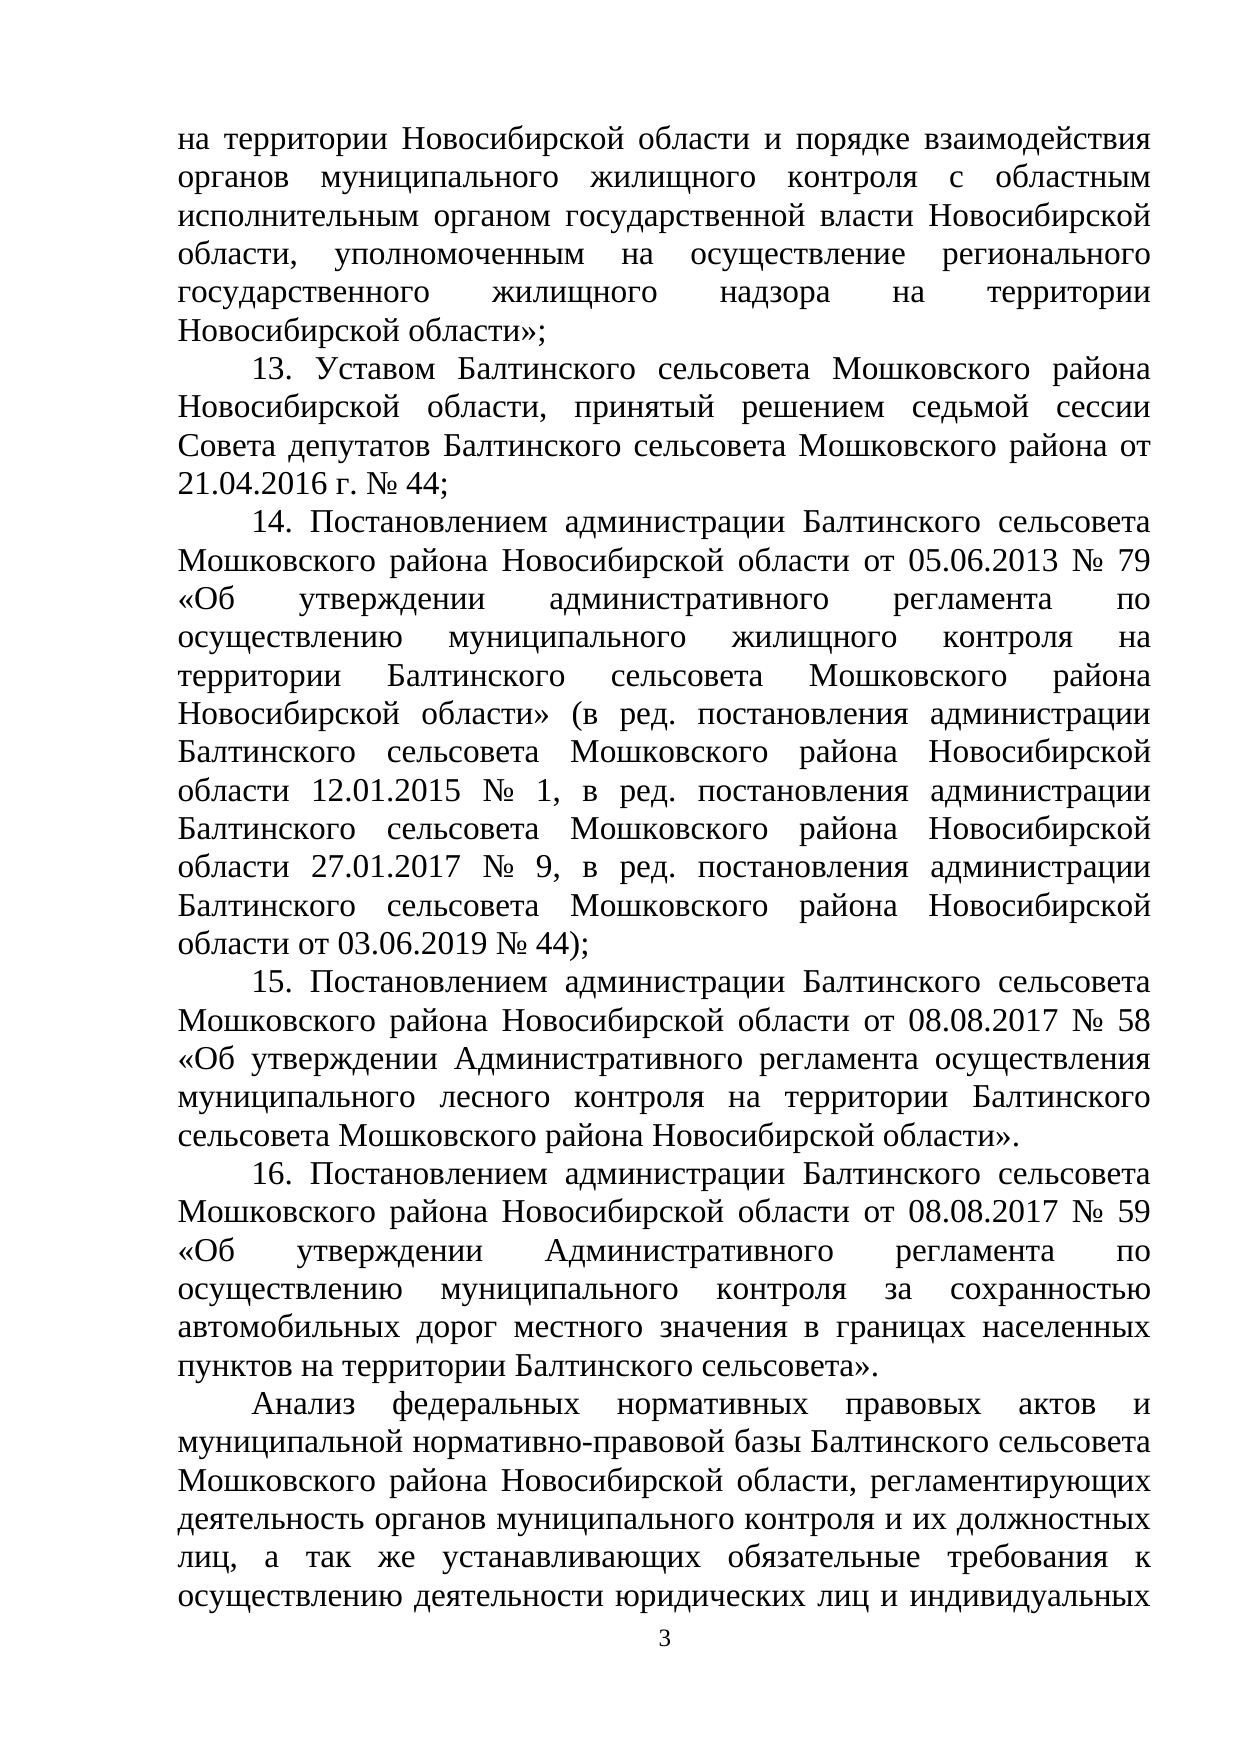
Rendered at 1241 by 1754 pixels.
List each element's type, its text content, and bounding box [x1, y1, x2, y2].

text 16. Постановлением администрации Балтинского сельсовета Мошковского района Новосибирской области от 08.08.2017 № 59 «Об утверждении Административного регламента по осуществлению муниципального контроля за сохранностью автомобильных дорог местного значения в границах населенных пунктов на территории Балтинского сельсовета». [177, 1153, 1152, 1383]
text 14. Постановлением администрации Балтинского сельсовета Мошковского района Новосибирской области от 05.06.2013 № 79 «Об утверждении административного регламента по осуществлению муниципального жилищного контроля на территории Балтинского сельсовета Мошковского района Новосибирской области» (в ред. постановления администрации Балтинского сельсовета Мошковского района Новосибирской области 12.01.2015 № 1, в ред. постановления администрации Балтинского сельсовета Мошковского района Новосибирской области 27.01.2017 № 9, в ред. постановления администрации Балтинского сельсовета Мошковского района Новосибирской области от 03.06.2019 № 44); [177, 501, 1152, 961]
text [177, 118, 1152, 348]
text 13. Уставом Балтинского сельсовета Мошковского района Новосибирской области, принятый решением седьмой сессии Совета депутатов Балтинского сельсовета Мошковского района от 21.04.2016 г. № 44; [177, 348, 1152, 501]
text 15. Постановлением администрации Балтинского сельсовета Мошковского района Новосибирской области от 08.08.2017 № 58 «Об утверждении Административного регламента осуществления муниципального лесного контроля на территории Балтинского сельсовета Мошковского района Новосибирской области». [177, 961, 1152, 1153]
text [177, 1383, 1152, 1613]
